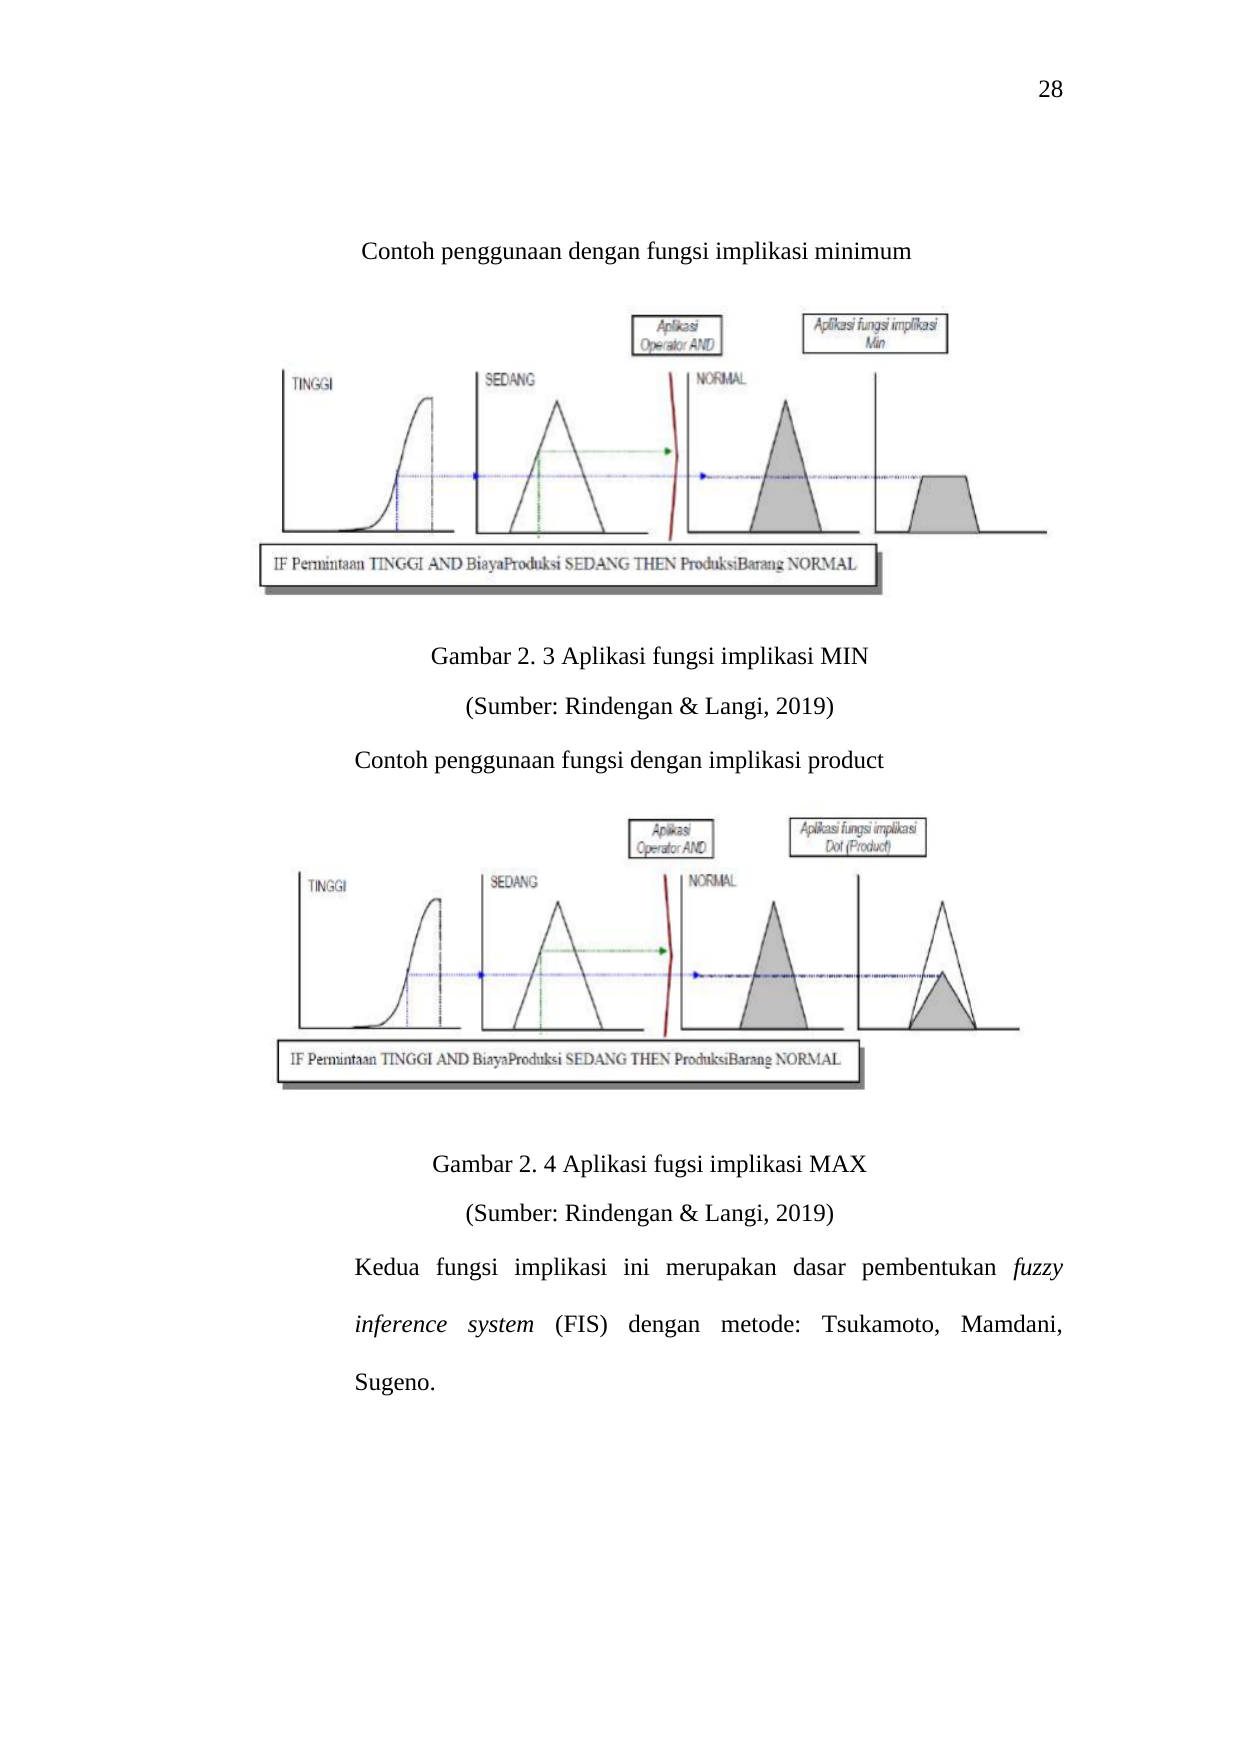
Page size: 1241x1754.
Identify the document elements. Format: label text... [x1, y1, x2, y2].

picture [238, 293, 1061, 613]
text Gambar 2. 3 Aplikasi fungsi implikasi MIN [236, 641, 1063, 670]
text Kedua fungsi implikasi ini merupakan dasar pembentukan fuzzy inference system (FIS) dengan metode: Tsukamoto, Mamdani, Sugeno. [354, 1252, 1063, 1396]
text Gambar 2. 4 Aplikasi fugsi implikasi MAX [236, 1149, 1063, 1177]
text (Sumber: [236, 1198, 1063, 1227]
text Contoh penggunaan dengan fungsi implikasi minimum [324, 236, 1063, 265]
text Contoh penggunaan fungsi dengan implikasi product [354, 745, 1063, 773]
picture [266, 802, 1034, 1099]
text (Sumber: [236, 691, 1063, 719]
